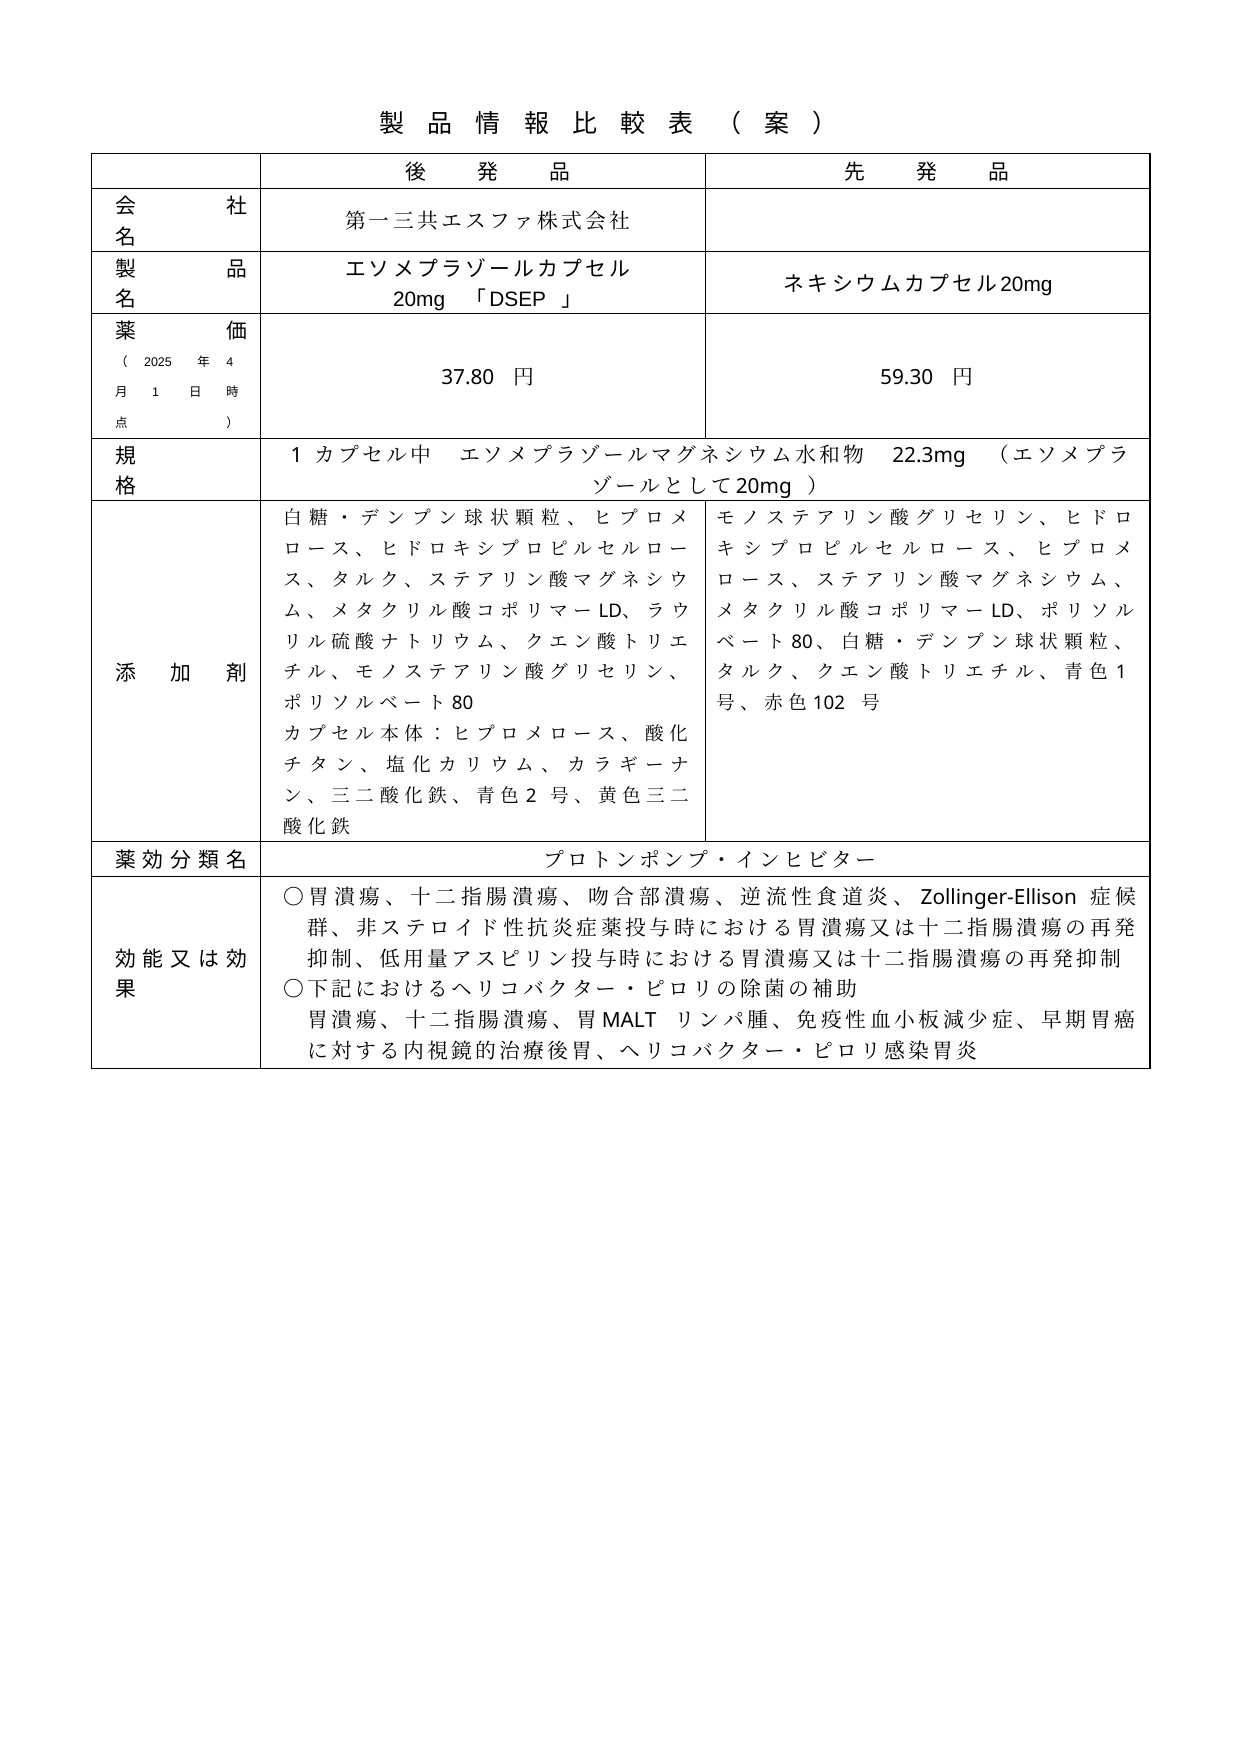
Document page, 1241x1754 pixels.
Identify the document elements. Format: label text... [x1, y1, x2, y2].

table_cell 規 格 [92, 439, 260, 500]
table_header 先 発 品 [706, 154, 1149, 188]
table_cell 1カプセル中 エソメプラゾールマグネシウム水和物 22.3mg（エソメプラゾールとして20mg） [261, 439, 1149, 500]
table_cell 白糖・デンプン球状顆粒、ヒプロメロース、ヒドロキシプロピルセルロース、タルク、ステアリン酸マグネシウム、メタクリル酸コポリマーLD、ラウリル硫酸ナトリウム、クエン酸トリエチル、モノステアリン酸グリセリン、ポリソルベート80 カプセル本体：ヒプロメロース、酸化チタン、塩化カリウム、カラギーナン、三二酸化鉄、青色2号、黄色三二酸化鉄 [261, 501, 705, 841]
table_cell 製 品 名 [92, 252, 260, 313]
table_cell プロトンポンプ・インヒビター [261, 842, 1149, 876]
table_cell 〇胃潰瘍、十二指腸潰瘍、吻合部潰瘍、逆流性食道炎、Zollinger-Ellison症候群、非ステロイド性抗炎症薬投与時における胃潰瘍又は十二指腸潰瘍の再発抑制、低用量アスピリン投与時における胃潰瘍又は十二指腸潰瘍の再発抑制 〇下記におけるヘリコバクター・ピロリの除菌の補助 胃潰瘍、十二指腸潰瘍、胃MALTリンパ腫、免疫性血小板減少症、早期胃癌に対する内視鏡的治療後胃、ヘリコバクター・ピロリ感染胃炎 [261, 877, 1149, 1068]
table_header [92, 154, 260, 188]
table_cell 会 社 名 [92, 189, 260, 251]
table_cell 添加剤 [92, 501, 260, 841]
table_cell 薬効分類名 [92, 842, 260, 876]
table_cell 第一三共エスファ株式会社 [261, 189, 705, 251]
table_cell モノステアリン酸グリセリン、ヒドロキシプロピルセルロース、ヒプロメロース、ステアリン酸マグネシウム、メタクリル酸コポリマーLD、ポリソルベート80、白糖・デンプン球状顆粒、タルク、クエン酸トリエチル、青色1号、赤色102号 [706, 501, 1149, 841]
table_header 後 発 品 [261, 154, 705, 188]
table_cell エソメプラゾールカプセル20mg「DSEP」 [261, 252, 705, 313]
text 製品情報比較表（案） [91, 91, 1149, 152]
table_cell 59.30円 [706, 314, 1149, 438]
table_cell [706, 189, 1149, 251]
table_cell 効能又は効果 [92, 877, 260, 1068]
table_cell 薬価 （2025年4月1日時点） [92, 314, 260, 438]
table_cell ネキシウムカプセル20mg [706, 252, 1149, 313]
table_cell 37.80円 [261, 314, 705, 438]
